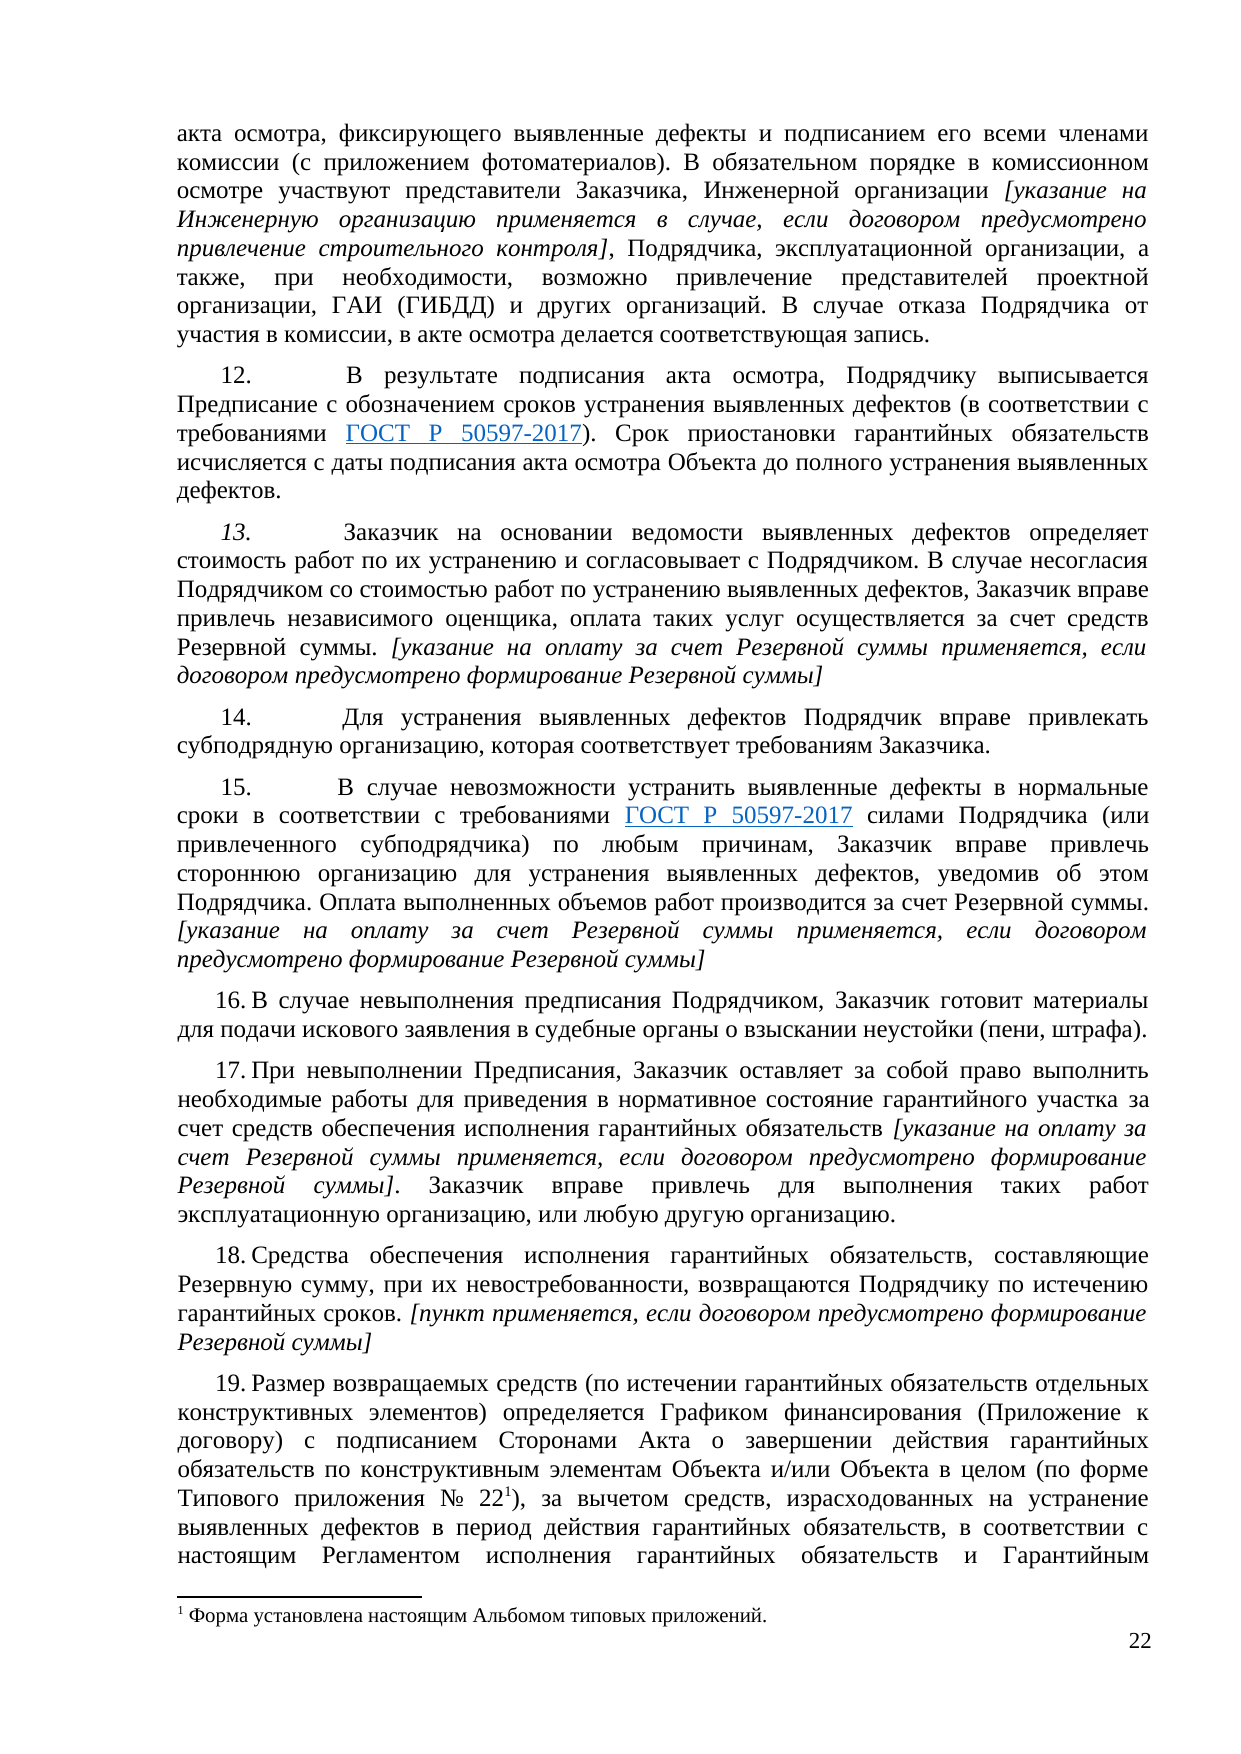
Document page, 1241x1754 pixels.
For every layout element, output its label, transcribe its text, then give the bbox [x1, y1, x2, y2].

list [177, 1368, 1149, 1569]
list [177, 118, 1149, 348]
list В результате подписания акта осмотра, Подрядчику выписывается Предписание с обозначением сроков устранения выявленных дефектов (в соответствии с требованиями ГОСТ Р 50597-2017). Срок приостановки гарантийных обязательств исчисляется с даты подписания акта осмотра Объекта до полного устранения выявленных дефектов. [177, 361, 1149, 504]
list В случае невозможности устранить выявленные дефекты в нормальные сроки в соответствии с требованиями ГОСТ Р 50597-2017 силами Подрядчика (или привлеченного субподрядчика) по любым причинам, Заказчик вправе привлечь стороннюю организацию для устранения выявленных дефектов, уведомив об этом Подрядчика. Оплата выполненных объемов работ производится за счет Резервной суммы. [указание на оплату за счет Резервной суммы применяется, если договором предусмотрено формирование Резервной суммы] [177, 772, 1149, 973]
list Средства обеспечения исполнения гарантийных обязательств, составляющие Резервную сумму, при их невостребованности, возвращаются Подрядчику по истечению гарантийных сроков. [пункт применяется, если договором предусмотрено формирование Резервной суммы] [177, 1241, 1149, 1356]
list При невыполнении Предписания, Заказчик оставляет за собой право выполнить необходимые работы для приведения в нормативное состояние гарантийного участка за счет средств обеспечения исполнения гарантийных обязательств [указание на оплату за счет Резервной суммы применяется, если договором предусмотрено формирование Резервной суммы]. Заказчик вправе привлечь для выполнения таких работ эксплуатационную организацию, или любую другую организацию. [177, 1056, 1149, 1228]
list Заказчик на основании ведомости выявленных дефектов определяет стоимость работ по их устранению и согласовывает с Подрядчиком. В случае несогласия Подрядчиком со стоимостью работ по устранению выявленных дефектов, Заказчик вправе привлечь независимого оценщика, оплата таких услуг осуществляется за счет средств Резервной суммы. [указание на оплату за счет Резервной суммы применяется, если договором предусмотрено формирование Резервной суммы] [177, 517, 1149, 689]
list В случае невыполнения предписания Подрядчиком, Заказчик готовит материалы для подачи искового заявления в судебные органы о взыскании неустойки (пени, штрафа). [177, 986, 1149, 1043]
list Для устранения выявленных дефектов Подрядчик вправе привлекать субподрядную организацию, которая соответствует требованиям Заказчика. [177, 702, 1149, 759]
